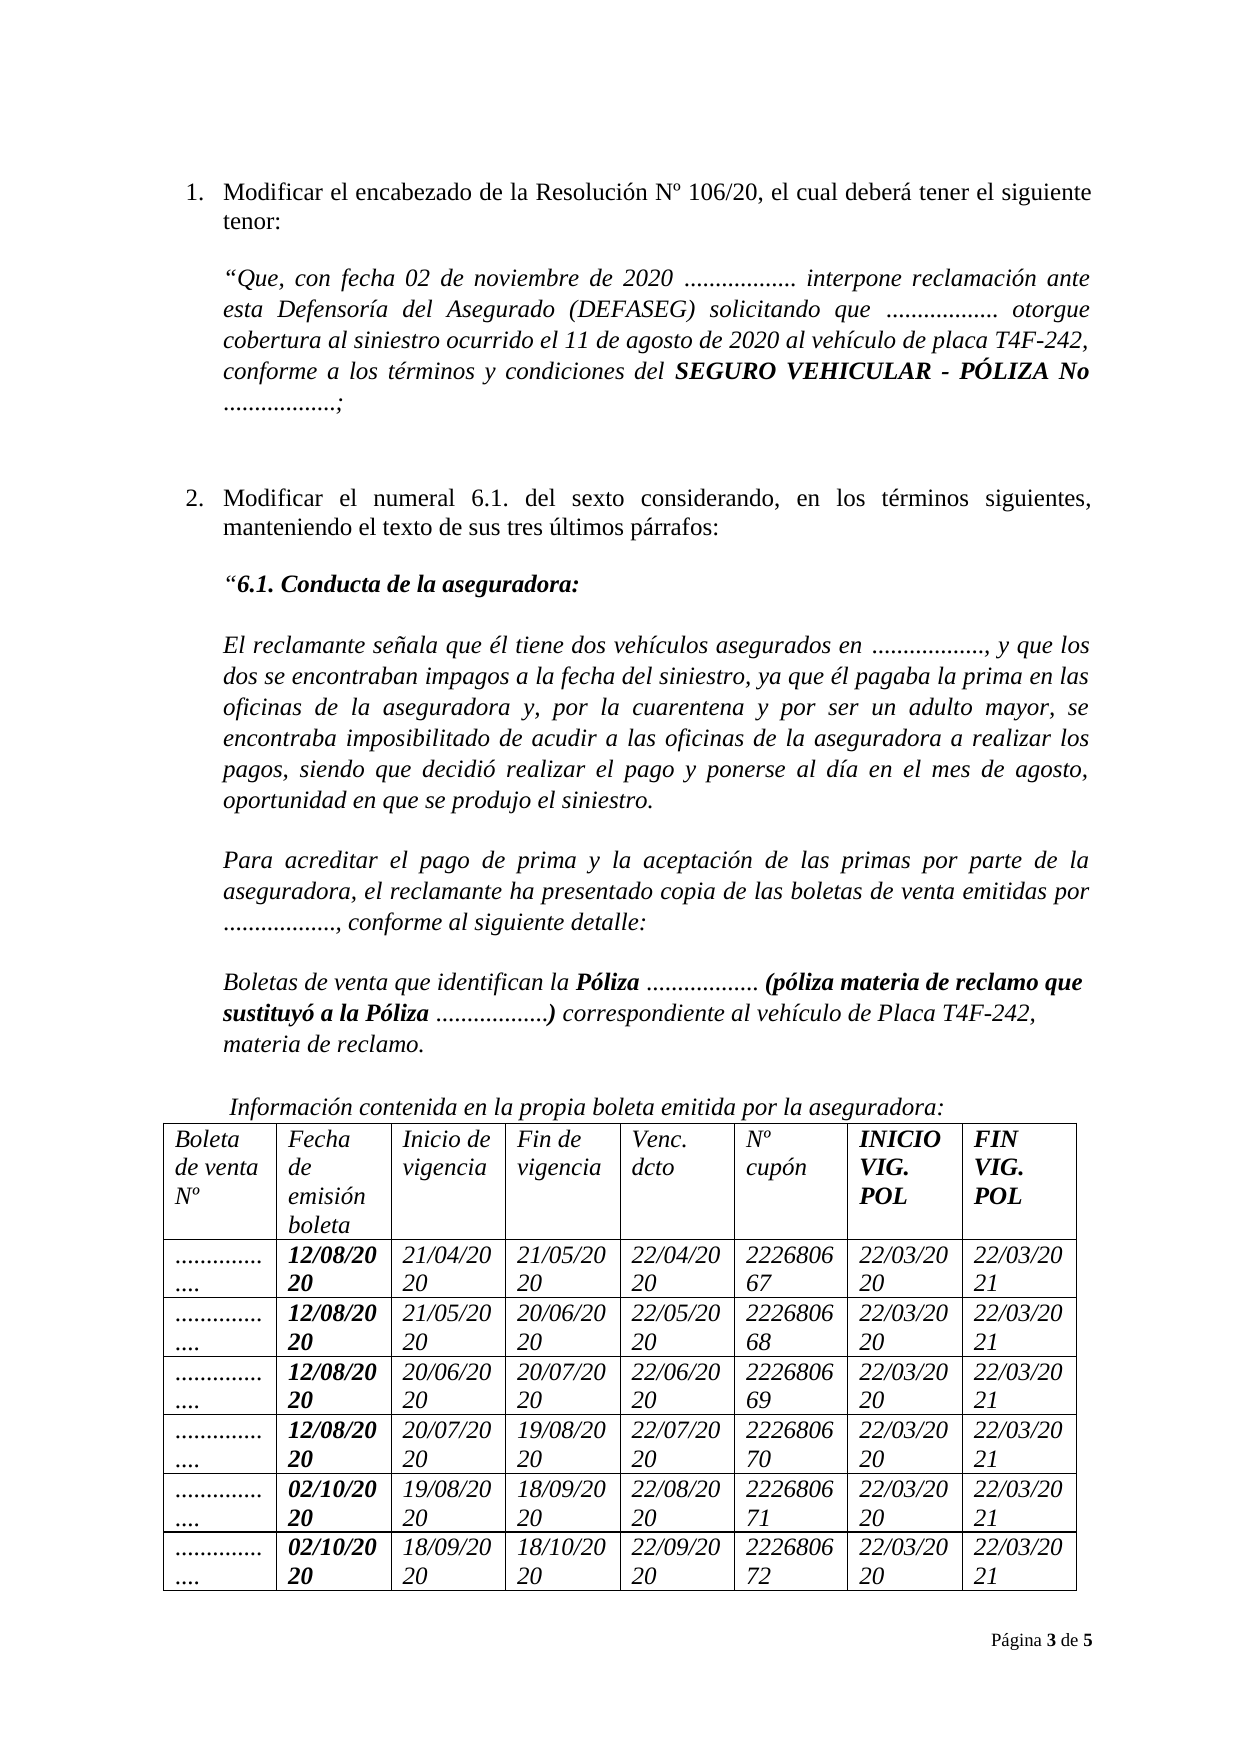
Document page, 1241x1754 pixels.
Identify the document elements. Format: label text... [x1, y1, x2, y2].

table_cell 22/03/2020 [848, 1357, 962, 1414]
table_cell 22/03/2020 [848, 1415, 962, 1473]
table_cell 20/07/2020 [506, 1357, 620, 1414]
table_cell 12/08/2020 [277, 1415, 391, 1473]
table_cell 02/10/2020 [277, 1533, 391, 1590]
table_cell 222680671 [735, 1474, 847, 1531]
table_cell 22/07/2020 [621, 1415, 734, 1473]
table_cell .................. [164, 1474, 276, 1531]
text El reclamante señala que él tiene dos vehículos asegurados en .................., y que los dos se encontraban impagos a la fecha del siniestro, ya que él pagaba la prima en las oficinas de la aseguradora y, por la cuarentena y por ser un adulto mayor, se encontraba imposibilitado de acudir a las oficinas de la aseguradora a realizar los pagos, siendo que decidió realizar el pago y ponerse al día en el mes de agosto, oportunidad en que se produjo el siniestro. [223, 630, 1092, 814]
table_cell .................. [164, 1298, 276, 1356]
list Modificar el encabezado de la Resolución Nº 106/20, el cual deberá tener el siguiente tenor: [185, 177, 1092, 234]
table_cell 19/08/2020 [392, 1474, 505, 1531]
table_cell 22/03/2021 [963, 1533, 1076, 1590]
table_cell 222680672 [735, 1533, 847, 1590]
table_header Inicio de vigencia [392, 1124, 505, 1239]
table_cell 19/08/2020 [506, 1415, 620, 1473]
table_cell 22/03/2021 [963, 1298, 1076, 1356]
table_cell 20/06/2020 [506, 1298, 620, 1356]
table_cell 22/03/2020 [848, 1240, 962, 1297]
table_header FIN VIG. POL [963, 1124, 1076, 1239]
table_cell 222680669 [735, 1357, 847, 1414]
table_cell .................. [164, 1415, 276, 1473]
table_cell 18/09/2020 [506, 1474, 620, 1531]
table_cell 22/03/2021 [963, 1474, 1076, 1531]
table_cell 22/05/2020 [621, 1298, 734, 1356]
table_cell 22/08/2020 [621, 1474, 734, 1531]
table_header Venc. dcto [621, 1124, 734, 1239]
table_cell 22/06/2020 [621, 1357, 734, 1414]
table_cell 21/04/2020 [392, 1240, 505, 1297]
table_cell 12/08/2020 [277, 1240, 391, 1297]
table_cell 222680667 [735, 1240, 847, 1297]
table_cell 21/05/2020 [392, 1298, 505, 1356]
table_cell 20/06/2020 [392, 1357, 505, 1414]
table_cell .................. [164, 1240, 276, 1297]
table_cell 22/04/2020 [621, 1240, 734, 1297]
table_header INICIO VIG. POL [848, 1124, 962, 1239]
table_header Fecha de emisión boleta [277, 1124, 391, 1239]
table_cell 12/08/2020 [277, 1298, 391, 1356]
table_cell 22/03/2020 [848, 1474, 962, 1531]
text Boletas de venta que identifican la Póliza .................. (póliza materia de reclamo que sustituyó a la Póliza ..................) correspondiente al vehículo de Placa T4F-242, materia de reclamo. [223, 967, 1092, 1058]
table_cell 22/03/2020 [848, 1533, 962, 1590]
text Información contenida en la propia boleta emitida por la aseguradora: [223, 1092, 1092, 1120]
text “6.1. Conducta de la aseguradora: [223, 569, 1092, 598]
table_cell 12/08/2020 [277, 1357, 391, 1414]
table_cell 18/09/2020 [392, 1533, 505, 1590]
table_cell 22/03/2021 [963, 1415, 1076, 1473]
table_cell 18/10/2020 [506, 1533, 620, 1590]
list Modificar el numeral 6.1. del sexto considerando, en los términos siguientes, manteniendo el texto de sus tres últimos párrafos: [185, 483, 1092, 540]
text Para acreditar el pago de prima y la aceptación de las primas por parte de la aseguradora, el reclamante ha presentado copia de las boletas de venta emitidas por .................., conforme al siguiente detalle: [223, 845, 1092, 936]
table_cell 22/09/2020 [621, 1533, 734, 1590]
table_cell 222680668 [735, 1298, 847, 1356]
table_header Boleta de venta Nº [164, 1124, 276, 1239]
table_header Fin de vigencia [506, 1124, 620, 1239]
table_header Nº cupón [735, 1124, 847, 1239]
table_cell .................. [164, 1533, 276, 1590]
table_cell 20/07/2020 [392, 1415, 505, 1473]
table_cell 222680670 [735, 1415, 847, 1473]
table_cell 02/10/2020 [277, 1474, 391, 1531]
table_cell 22/03/2021 [963, 1240, 1076, 1297]
table_cell 22/03/2020 [848, 1298, 962, 1356]
text “Que, con fecha 02 de noviembre de 2020 .................. interpone reclamación ante esta Defensoría del Asegurado (DEFASEG) solicitando que .................. otorgue cobertura al siniestro ocurrido el 11 de agosto de 2020 al vehículo de placa T4F-242, conforme a los términos y condiciones del SEGURO VEHICULAR - PÓLIZA No ..................; [223, 263, 1092, 416]
table_cell 21/05/2020 [506, 1240, 620, 1297]
table_cell .................. [164, 1357, 276, 1414]
table_cell 22/03/2021 [963, 1357, 1076, 1414]
